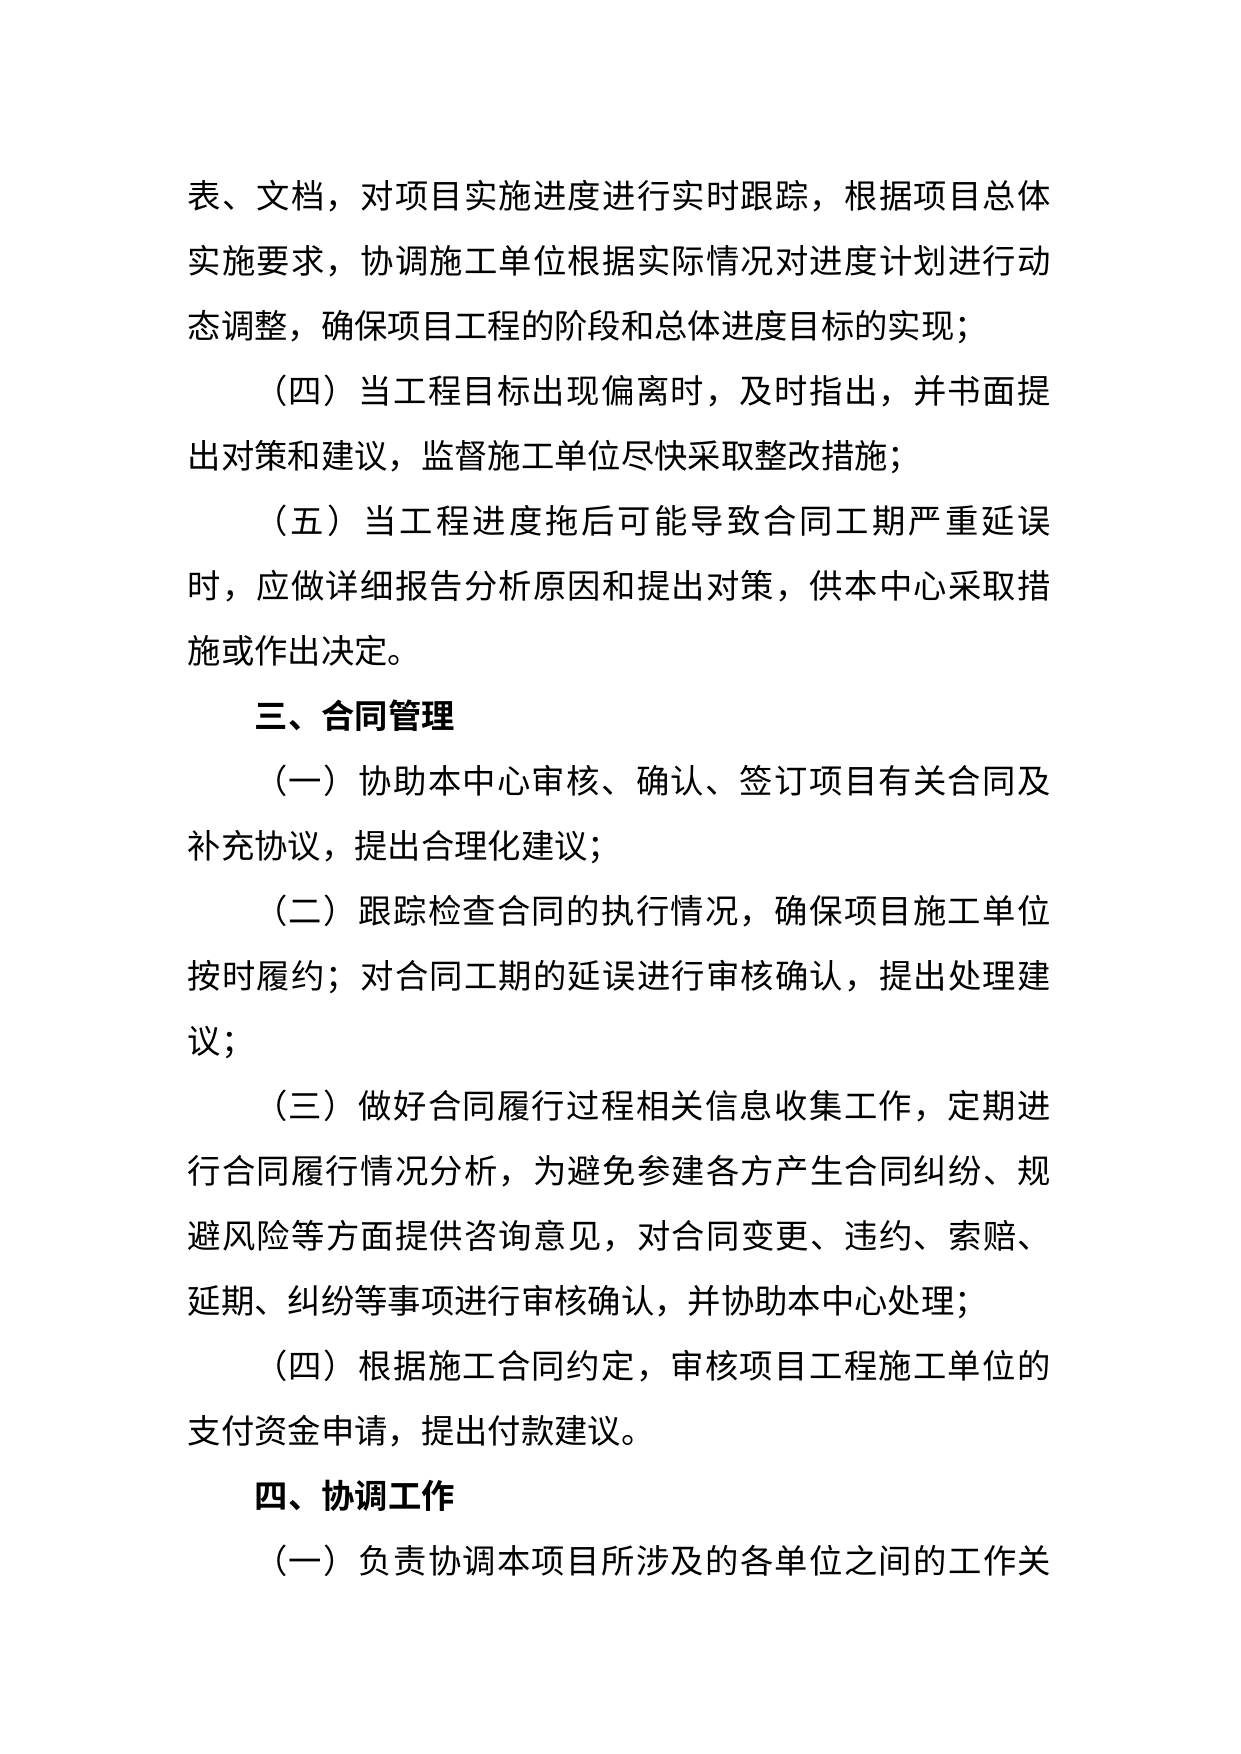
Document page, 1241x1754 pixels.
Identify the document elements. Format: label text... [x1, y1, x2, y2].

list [187, 162, 1053, 357]
list 三、合同管理 [187, 682, 1053, 747]
list （五）当工程进度拖后可能导致合同工期严重延误时，应做详细报告分析原因和提出对策，供本中心采取措施或作出决定。 [187, 487, 1053, 682]
list （二）跟踪检查合同的执行情况，确保项目施工单位按时履约；对合同工期的延误进行审核确认，提出处理建议； [187, 877, 1053, 1072]
list （四）当工程目标出现偏离时，及时指出，并书面提出对策和建议，监督施工单位尽快采取整改措施； [187, 357, 1053, 487]
list （一）协助本中心审核、确认、签订项目有关合同及补充协议，提出合理化建议； [187, 747, 1053, 877]
list 四、协调工作 [187, 1462, 1053, 1527]
list （三）做好合同履行过程相关信息收集工作，定期进行合同履行情况分析，为避免参建各方产生合同纠纷、规避风险等方面提供咨询意见，对合同变更、违约、索赔、延期、纠纷等事项进行审核确认，并协助本中心处理； [187, 1072, 1053, 1332]
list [187, 1527, 1053, 1592]
list （四）根据施工合同约定，审核项目工程施工单位的支付资金申请，提出付款建议。 [187, 1332, 1053, 1462]
